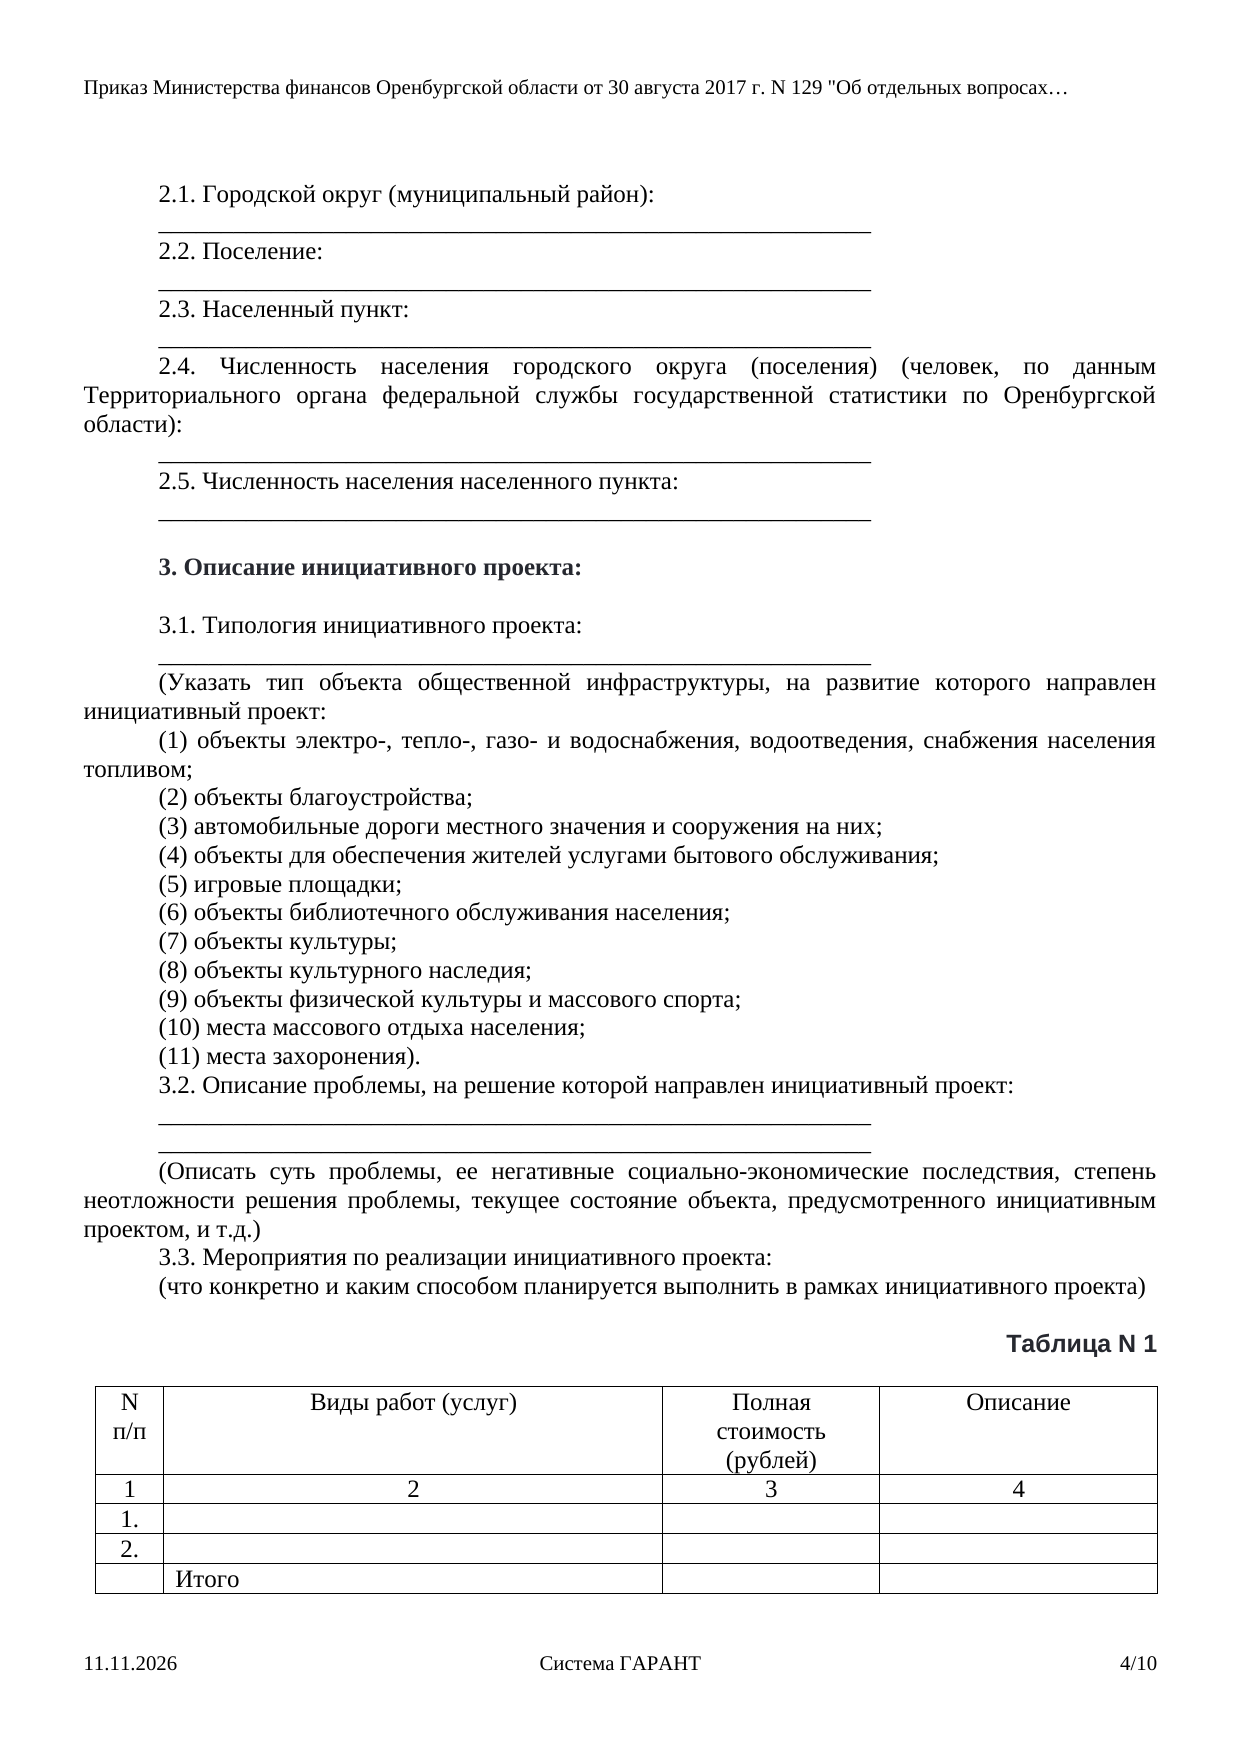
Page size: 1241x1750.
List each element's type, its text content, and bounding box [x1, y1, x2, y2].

table_cell 1. [96, 1504, 163, 1533]
text _________________________________________________________ [83, 495, 1157, 524]
text _________________________________________________________ [83, 437, 1157, 466]
table_cell 2 [164, 1475, 662, 1503]
text (9) объекты физической культуры и массового спорта; [83, 984, 1157, 1012]
text (2) объекты благоустройства; [83, 782, 1157, 811]
text 3. Описание инициативного проекта: [83, 552, 1157, 581]
table_header Виды работ (услуг) [164, 1387, 662, 1473]
text 2.4. Численность населения городского округа (поселения) (человек, по данным Территориального органа федеральной службы государственной статистики по Оренбургской области): [83, 351, 1157, 437]
text _________________________________________________________ [83, 1127, 1157, 1156]
text (4) объекты для обеспечения жителей услугами бытового обслуживания; [83, 840, 1157, 869]
table_cell [663, 1564, 879, 1593]
table_cell [96, 1564, 163, 1593]
table_cell [880, 1504, 1157, 1533]
text (3) автомобильные дороги местного значения и сооружения на них; [83, 811, 1157, 840]
text (6) объекты библиотечного обслуживания населения; [83, 897, 1157, 926]
text _________________________________________________________ [83, 639, 1157, 667]
text (Указать тип объекта общественной инфраструктуры, на развитие которого направлен инициативный проект: [83, 667, 1157, 725]
text (что конкретно и каким способом планируется выполнить в рамках инициативного проекта) [83, 1271, 1157, 1300]
text _________________________________________________________ [83, 207, 1157, 236]
table_header N п/п [96, 1387, 163, 1473]
text (8) объекты культурного наследия; [83, 955, 1157, 984]
table_cell 3 [663, 1475, 879, 1503]
table_cell [164, 1534, 662, 1563]
text 3.2. Описание проблемы, на решение которой направлен инициативный проект: [83, 1070, 1157, 1099]
table_header Описание [880, 1387, 1157, 1473]
text (7) объекты культуры; [83, 926, 1157, 955]
text 3.3. Мероприятия по реализации инициативного проекта: [83, 1242, 1157, 1271]
table_cell [663, 1504, 879, 1533]
text (Описать суть проблемы, ее негативные социально-экономические последствия, степень неотложности решения проблемы, текущее состояние объекта, предусмотренного инициативным проектом, и т.д.) [83, 1156, 1157, 1242]
table_cell [164, 1504, 662, 1533]
table_cell Итого [164, 1564, 662, 1593]
table_header Полная стоимость (рублей) [663, 1387, 879, 1473]
table_cell [880, 1534, 1157, 1563]
text _________________________________________________________ [83, 322, 1157, 351]
table_cell [663, 1534, 879, 1563]
table_cell 4 [880, 1475, 1157, 1503]
text 2.5. Численность населения населенного пункта: [83, 466, 1157, 495]
text _________________________________________________________ [83, 265, 1157, 294]
table_cell 2. [96, 1534, 163, 1563]
text 2.1. Городской округ (муниципальный район): [83, 179, 1157, 207]
text (10) места массового отдыха населения; [83, 1012, 1157, 1041]
text (11) места захоронения). [83, 1041, 1157, 1070]
text Таблица N 1 [83, 1329, 1157, 1357]
text (1) объекты электро-, тепло-, газо- и водоснабжения, водоотведения, снабжения населения топливом; [83, 725, 1157, 782]
table_cell [880, 1564, 1157, 1593]
text 2.2. Поселение: [83, 236, 1157, 265]
text _________________________________________________________ [83, 1099, 1157, 1127]
text 2.3. Населенный пункт: [83, 294, 1157, 322]
text (5) игровые площадки; [83, 869, 1157, 897]
text 3.1. Типология инициативного проекта: [83, 610, 1157, 639]
table_cell 1 [96, 1475, 163, 1503]
